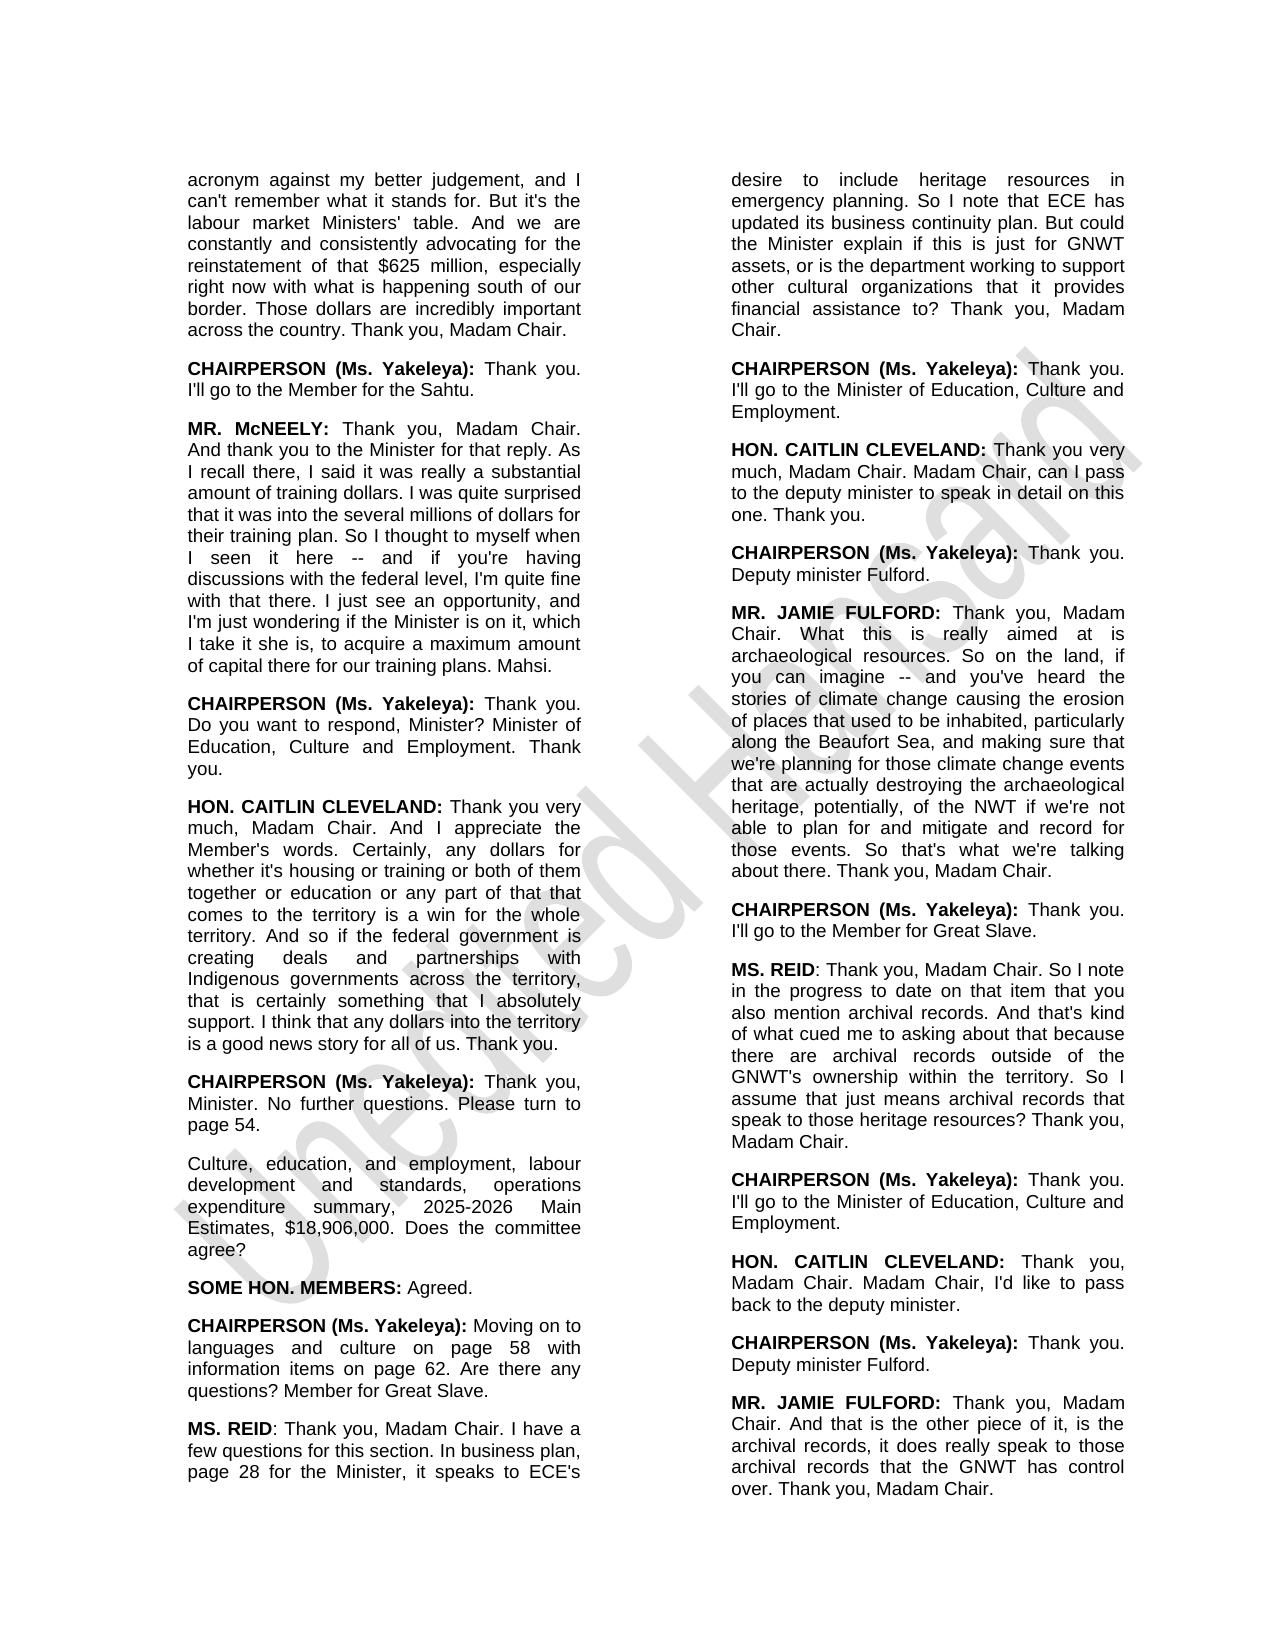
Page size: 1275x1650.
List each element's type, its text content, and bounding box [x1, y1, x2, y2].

text CHAIRPERSON (Ms. Yakeleya): Thank you. I'll go to the Member for Great Slave. [731, 898, 1125, 942]
text CHAIRPERSON (Ms. Yakeleya): Thank you. Deputy minister Fulford. [731, 542, 1125, 585]
text CHAIRPERSON (Ms. Yakeleya): Thank you. Deputy minister Fulford. [731, 1332, 1125, 1375]
text SOME HON. MEMBERS: Agreed. [187, 1277, 581, 1298]
text CHAIRPERSON (Ms. Yakeleya): Thank you. I'll go to the Member for the Sahtu. [187, 357, 581, 401]
text CHAIRPERSON (Ms. Yakeleya): Moving on to languages and culture on page 58 with information items on page 62. Are there any questions? Member for Great Slave. [187, 1315, 581, 1401]
text MS. REID: Thank you, Madam Chair. So I note in the progress to date on that item that you also mention archival records. And that's kind of what cued me to asking about that because there are archival records outside of the GNWT's ownership within the territory. So I assume that just means archival records that speak to those heritage resources? Thank you, Madam Chair. [731, 958, 1125, 1152]
text CHAIRPERSON (Ms. Yakeleya): Thank you. Do you want to respond, Minister? Minister of Education, Culture and Employment. Thank you. [187, 693, 581, 779]
text CHAIRPERSON (Ms. Yakeleya): Thank you. I'll go to the Minister of Education, Culture and Employment. [731, 1169, 1125, 1234]
text MR. JAMIE FULFORD: Thank you, Madam Chair. What this is really aimed at is archaeological resources. So on the land, if you can imagine -- and you've heard the stories of climate change causing the erosion of places that used to be inhabited, particularly along the Beaufort Sea, and making sure that we're planning for those climate change events that are actually destroying the archaeological heritage, potentially, of the NWT if we're not able to plan for and mitigate and record for those events. So that's what we're talking about there. Thank you, Madam Chair. [731, 602, 1125, 882]
text HON. CAITLIN CLEVELAND: Thank you, Madam Chair. Madam Chair, I'd like to pass back to the deputy minister. [731, 1250, 1125, 1315]
text MR. JAMIE FULFORD: Thank you, Madam Chair. And that is the other piece of it, is the archival records, it does really speak to those archival records that the GNWT has control over. Thank you, Madam Chair. [731, 1392, 1125, 1499]
text CHAIRPERSON (Ms. Yakeleya): Thank you, Minister. No further questions. Please turn to page 54. [187, 1071, 581, 1136]
text Culture, education, and employment, labour development and standards, operations expenditure summary, 2025-2026 Main Estimates, $18,906,000. Does the committee agree? [187, 1152, 581, 1260]
text HON. CAITLIN CLEVELAND: Thank you very much, Madam Chair. Madam Chair, can I pass to the deputy minister to speak in detail on this one. Thank you. [731, 439, 1125, 525]
text MS. REID: Thank you, Madam Chair. I have a few questions for this section. In business plan, page 28 for the Minister, it speaks to ECE's desire to include heritage resources in emergency planning. So I note that ECE has updated its business continuity plan. But could the Minister explain if this is just for GNWT assets, or is the department working to support other cultural organizations that it provides financial assistance to? Thank you, Madam Chair. [731, 168, 1125, 341]
text HON. CAITLIN CLEVELAND: Thank you very much, Madam Chair. And I appreciate the Member's words. Certainly, any dollars for whether it's housing or training or both of them together or education or any part of that that comes to the territory is a win for the whole territory. And so if the federal government is creating deals and partnerships with Indigenous governments across the territory, that is certainly something that I absolutely support. I think that any dollars into the territory is a good news story for all of us. Thank you. [187, 796, 581, 1054]
text CHAIRPERSON (Ms. Yakeleya): Thank you. I'll go to the Minister of Education, Culture and Employment. [731, 357, 1125, 422]
text MR. McNEELY: Thank you, Madam Chair. And thank you to the Minister for that reply. As I recall there, I said it was really a substantial amount of training dollars. I was quite surprised that it was into the several millions of dollars for their training plan. So I thought to myself when I seen it here -- and if you're having discussions with the federal level, I'm quite fine with that there. I just see an opportunity, and I'm just wondering if the Minister is on it, which I take it she is, to acquire a maximum amount of capital there for our training plans. Mahsi. [187, 417, 581, 676]
